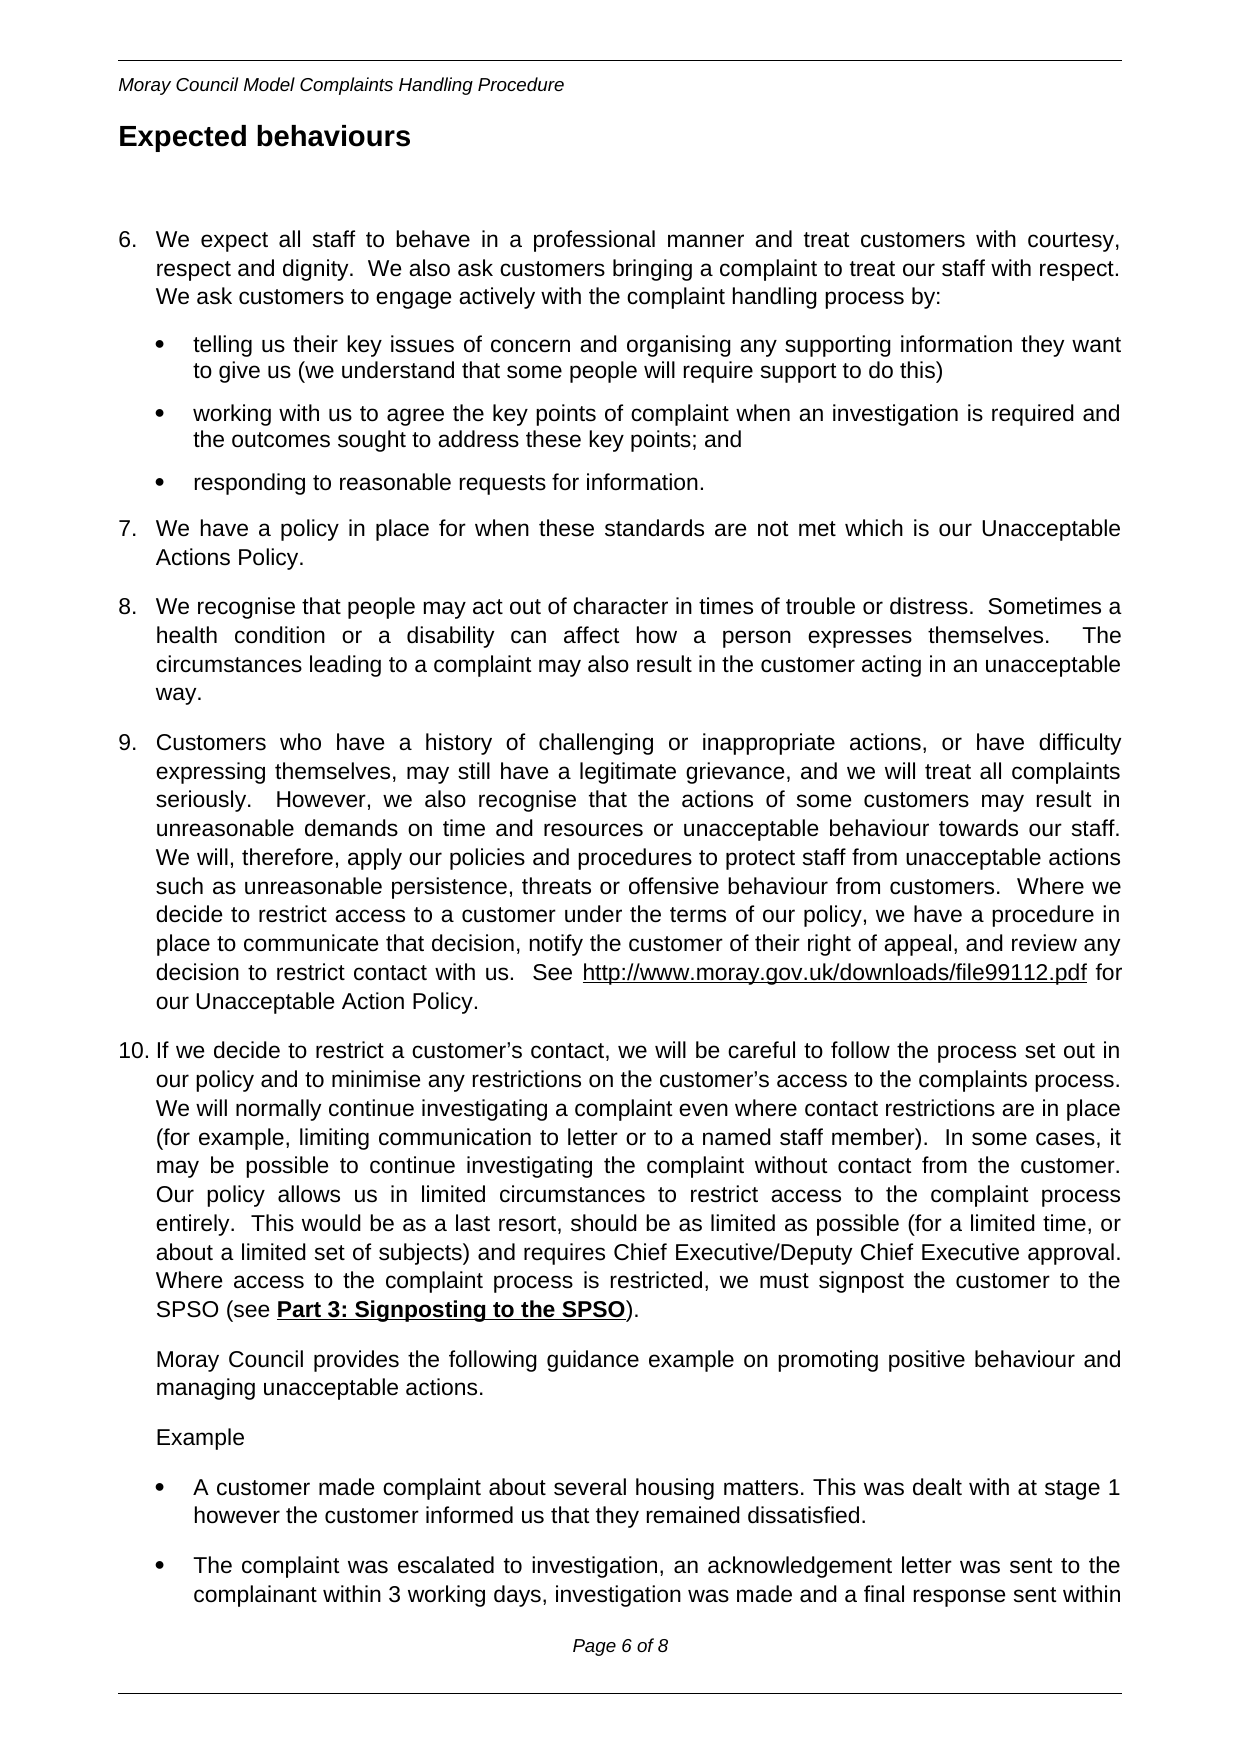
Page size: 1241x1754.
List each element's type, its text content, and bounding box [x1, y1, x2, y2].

list Example [156, 1421, 1122, 1450]
list We expect all staff to behave in a professional manner and treat customers with courtesy, respect and dignity. We also ask customers bringing a complaint to treat our staff with respect. We ask customers to engage actively with the complaint handling process by: [118, 223, 1122, 310]
list responding to reasonable requests for information. [156, 469, 1122, 496]
list If we decide to restrict a customer’s contact, we will be careful to follow the process set out in our policy and to minimise any restrictions on the customer’s access to the complaints process. We will normally continue investigating a complaint even where contact restrictions are in place (for example, limiting communication to letter or to a named staff member). In some cases, it may be possible to continue investigating the complaint without contact from the customer. Our policy allows us in limited circumstances to restrict access to the complaint process entirely. This would be as a last resort, should be as limited as possible (for a limited time, or about a limited set of subjects) and requires Chief Executive/Deputy Chief Executive approval. Where access to the complaint process is restricted, we must signpost the customer to the SPSO (see Part 3: Signposting to the SPSO). [118, 1035, 1122, 1322]
list We have a policy in place for when these standards are not met which is our Unacceptable Actions Policy. [118, 512, 1122, 570]
list Moray Council provides the following guidance example on promoting positive behaviour and managing unacceptable actions. [156, 1343, 1122, 1401]
list We recognise that people may act out of character in times of trouble or distress. Sometimes a health condition or a disability can affect how a person expresses themselves. The circumstances leading to a complaint may also result in the customer acting in an unacceptable way. [118, 591, 1122, 706]
list Customers who have a history of challenging or inappropriate actions, or have difficulty expressing themselves, may still have a legitimate grievance, and we will treat all complaints seriously. However, we also recognise that the actions of some customers may result in unreasonable demands on time and resources or unacceptable behaviour towards our staff. We will, therefore, apply our policies and procedures to protect staff from unacceptable actions such as unreasonable persistence, threats or offensive behaviour from customers. Where we decide to restrict access to a customer under the terms of our policy, we have a procedure in place to communicate that decision, notify the customer of their right of appeal, and review any decision to restrict contact with us. See http://www.moray.gov.uk/downloads/file99112.pdf for our Unacceptable Action Policy. [118, 726, 1122, 1014]
list A customer made complaint about several housing matters. This was dealt with at stage 1 however the customer informed us that they remained dissatisfied. [156, 1471, 1122, 1528]
list telling us their key issues of concern and organising any supporting information they want to give us (we understand that some people will require support to do this) [156, 331, 1122, 383]
subtitle Expected behaviours [118, 119, 1122, 152]
list working with us to agree the key points of complaint when an investigation is required and the outcomes sought to address these key points; and [156, 400, 1122, 453]
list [156, 1549, 1122, 1607]
